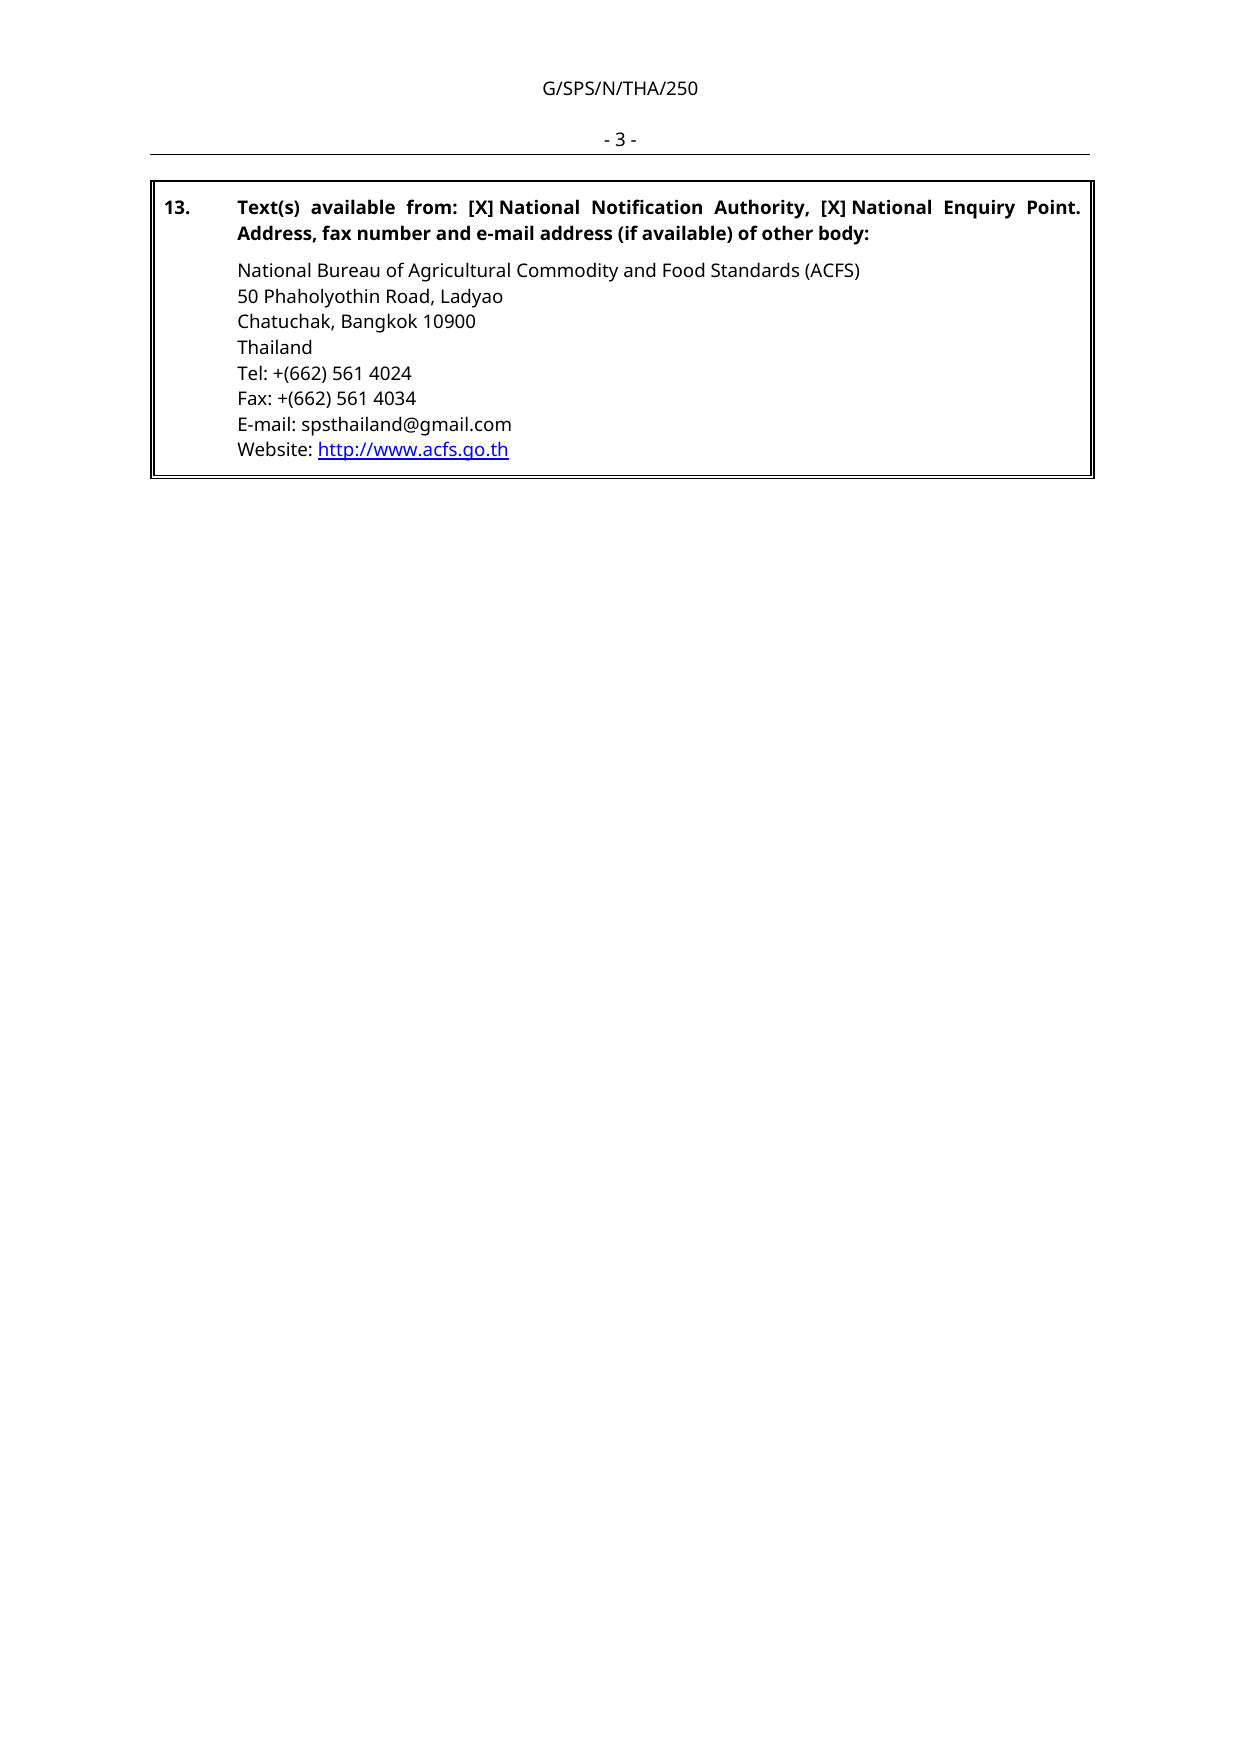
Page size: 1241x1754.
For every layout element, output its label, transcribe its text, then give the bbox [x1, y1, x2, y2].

table_cell Text(s) available from: [X] National Notification Authority, [X] National Enquiry Point. Address, fax number and e-mail address (if available) of other body: National Bureau of Agricultural Commodity and Food Standards (ACFS) 50 Phaholyothin Road, Ladyao Chatuchak, Bangkok 10900 Thailand Tel: +(662) 561 4024 Fax: +(662) 561 4034 E-mail: spsthailand@gmail.com Website: http://www.acfs.go.th [226, 182, 1090, 474]
table_cell 13. [155, 182, 226, 474]
